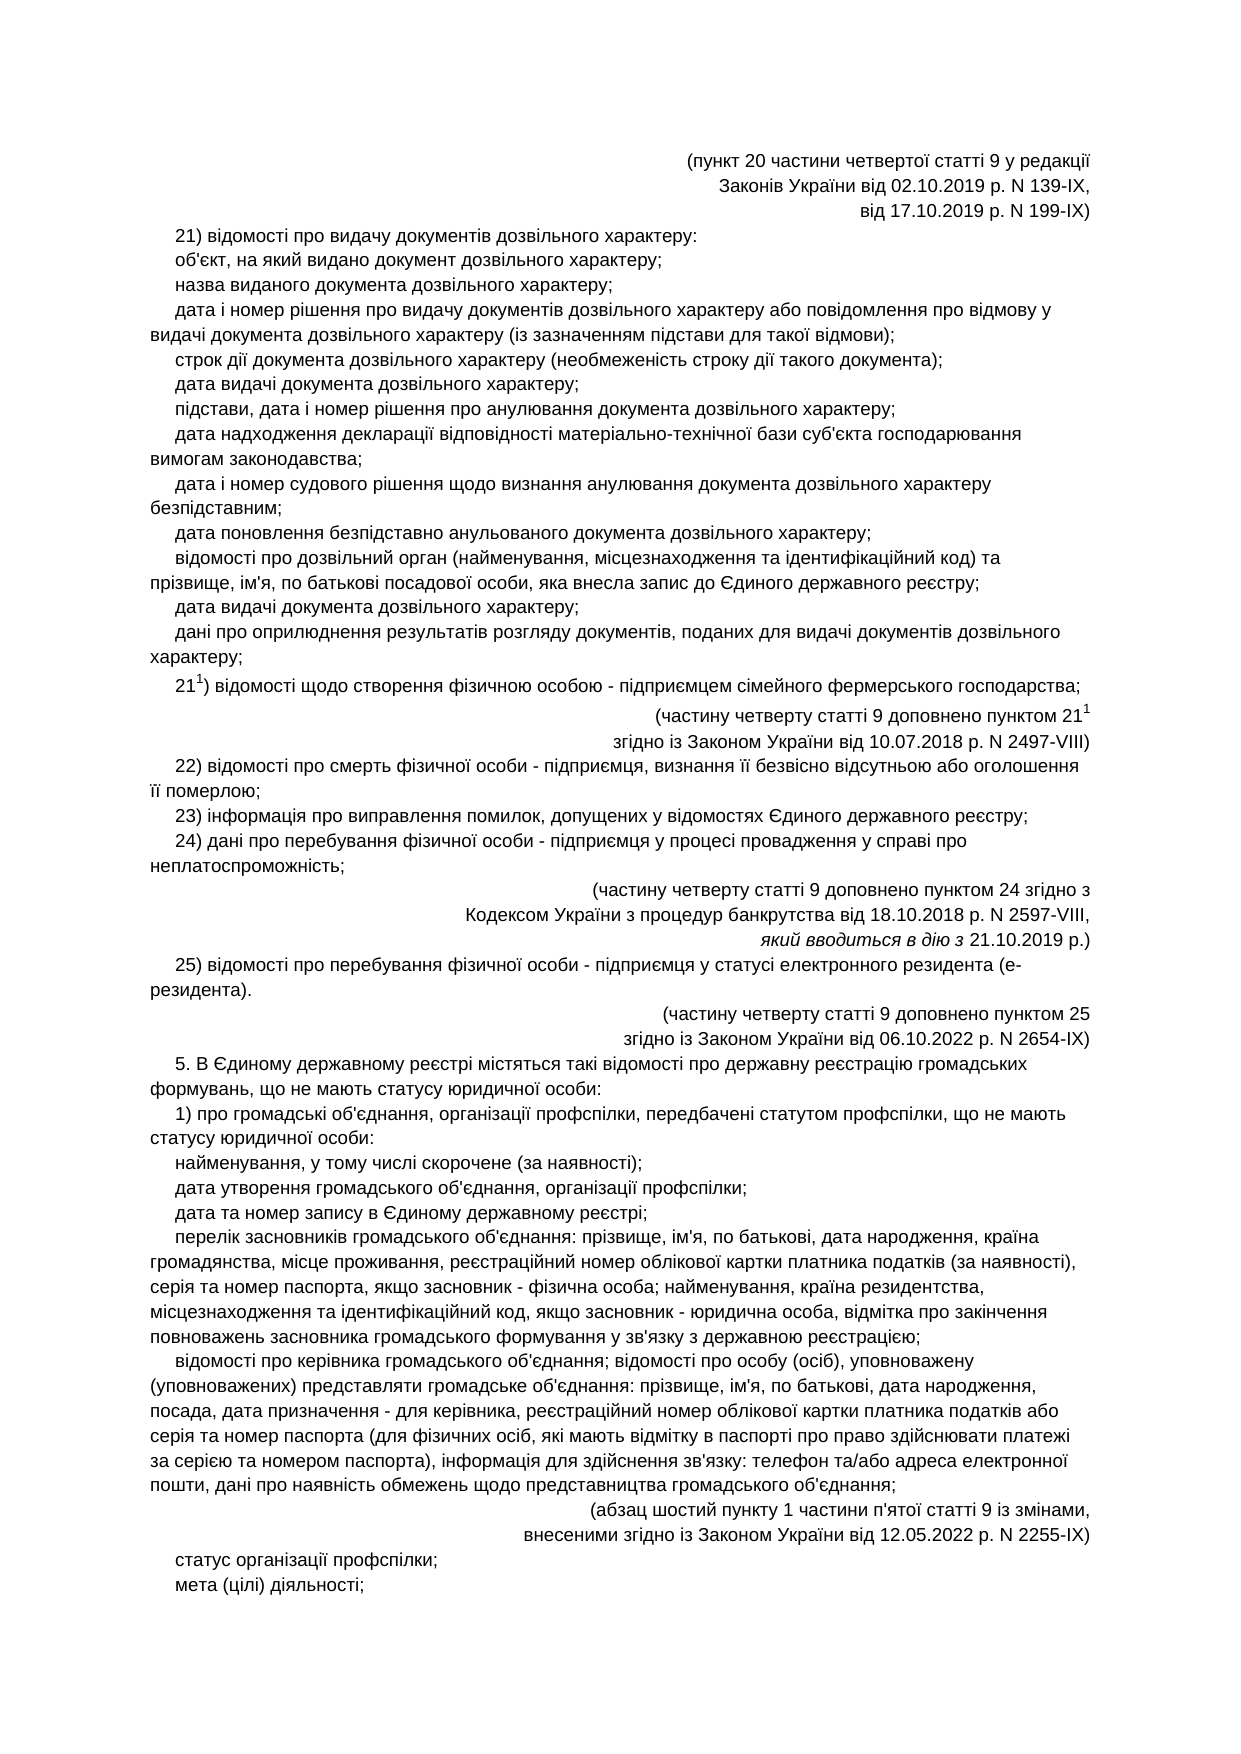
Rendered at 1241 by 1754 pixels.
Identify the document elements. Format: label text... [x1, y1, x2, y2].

text дата та номер запису в Єдиному державному реєстрі; [150, 1201, 1090, 1223]
text відомості про дозвільний орган (найменування, місцезнаходження та ідентифікаційний код) та прізвище, ім'я, по батькові посадової особи, яка внесла запис до Єдиного державного реєстру; [150, 547, 1090, 593]
text (частину четверту статті 9 доповнено пунктом 211 згідно із Законом України від 10.07.2018 р. N 2497-VIII) [150, 701, 1090, 752]
text мета (цілі) діяльності; [150, 1573, 1090, 1595]
text 1) про громадські об'єднання, організації профспілки, передбачені статутом профспілки, що не мають статусу юридичної особи: [150, 1102, 1090, 1149]
text назва виданого документа дозвільного характеру; [150, 274, 1090, 296]
text 25) відомості про перебування фізичної особи - підприємця у статусі електронного резидента (е-резидента). [150, 953, 1090, 1000]
text статус організації профспілки; [150, 1548, 1090, 1570]
text (пункт 20 частини четвертої статті 9 у редакції Законів України від 02.10.2019 р. N 139-IX, від 17.10.2019 р. N 199-IX) [150, 150, 1090, 221]
text дата утворення громадського об'єднання, організації профспілки; [150, 1177, 1090, 1198]
text (частину четверту статті 9 доповнено пунктом 25 згідно із Законом України від 06.10.2022 р. N 2654-IX) [150, 1003, 1090, 1049]
text 21) відомості про видачу документів дозвільного характеру: [150, 224, 1090, 246]
text 5. В Єдиному державному реєстрі містяться такі відомості про державну реєстрацію громадських формувань, що не мають статусу юридичної особи: [150, 1053, 1090, 1099]
text 22) відомості про смерть фізичної особи - підприємця, визнання її безвісно відсутньою або оголошення її померлою; [150, 755, 1090, 802]
text (абзац шостий пункту 1 частини п'ятої статті 9 із змінами, внесеними згідно із Законом України від 12.05.2022 р. N 2255-IX) [150, 1499, 1090, 1545]
text дата надходження декларації відповідності матеріально-технічної бази суб'єкта господарювання вимогам законодавства; [150, 423, 1090, 469]
text дата поновлення безпідставно анульованого документа дозвільного характеру; [150, 522, 1090, 543]
text перелік засновників громадського об'єднання: прізвище, ім'я, по батькові, дата народження, країна громадянства, місце проживання, реєстраційний номер облікової картки платника податків (за наявності), серія та номер паспорта, якщо засновник - фізична особа; найменування, країна резидентства, місцезнаходження та ідентифікаційний код, якщо засновник - юридична особа, відмітка про закінчення повноважень засновника громадського формування у зв'язку з державною реєстрацією; [150, 1226, 1090, 1347]
text 211) відомості щодо створення фізичною особою - підприємцем сімейного фермерського господарства; [150, 671, 1090, 697]
text 23) інформація про виправлення помилок, допущених у відомостях Єдиного державного реєстру; [150, 805, 1090, 826]
text (частину четверту статті 9 доповнено пунктом 24 згідно з Кодексом України з процедур банкрутства від 18.10.2018 р. N 2597-VIII, який вводиться в дію з 21.10.2019 р.) [150, 879, 1090, 950]
text дані про оприлюднення результатів розгляду документів, поданих для видачі документів дозвільного характеру; [150, 621, 1090, 667]
text строк дії документа дозвільного характеру (необмеженість строку дії такого документа); [150, 348, 1090, 370]
text 24) дані про перебування фізичної особи - підприємця у процесі провадження у справі про неплатоспроможність; [150, 829, 1090, 876]
text дата і номер рішення про видачу документів дозвільного характеру або повідомлення про відмову у видачі документа дозвільного характеру (із зазначенням підстави для такої відмови); [150, 299, 1090, 345]
text об'єкт, на який видано документ дозвільного характеру; [150, 249, 1090, 271]
text відомості про керівника громадського об'єднання; відомості про особу (осіб), уповноважену (уповноважених) представляти громадське об'єднання: прізвище, ім'я, по батькові, дата народження, посада, дата призначення - для керівника, реєстраційний номер облікової картки платника податків або серія та номер паспорта (для фізичних осіб, які мають відмітку в паспорті про право здійснювати платежі за серією та номером паспорта), інформація для здійснення зв'язку: телефон та/або адреса електронної пошти, дані про наявність обмежень щодо представництва громадського об'єднання; [150, 1350, 1090, 1496]
text дата видачі документа дозвільного характеру; [150, 373, 1090, 395]
text дата і номер судового рішення щодо визнання анулювання документа дозвільного характеру безпідставним; [150, 472, 1090, 519]
text підстави, дата і номер рішення про анулювання документа дозвільного характеру; [150, 398, 1090, 419]
text дата видачі документа дозвільного характеру; [150, 596, 1090, 618]
text найменування, у тому числі скорочене (за наявності); [150, 1152, 1090, 1173]
